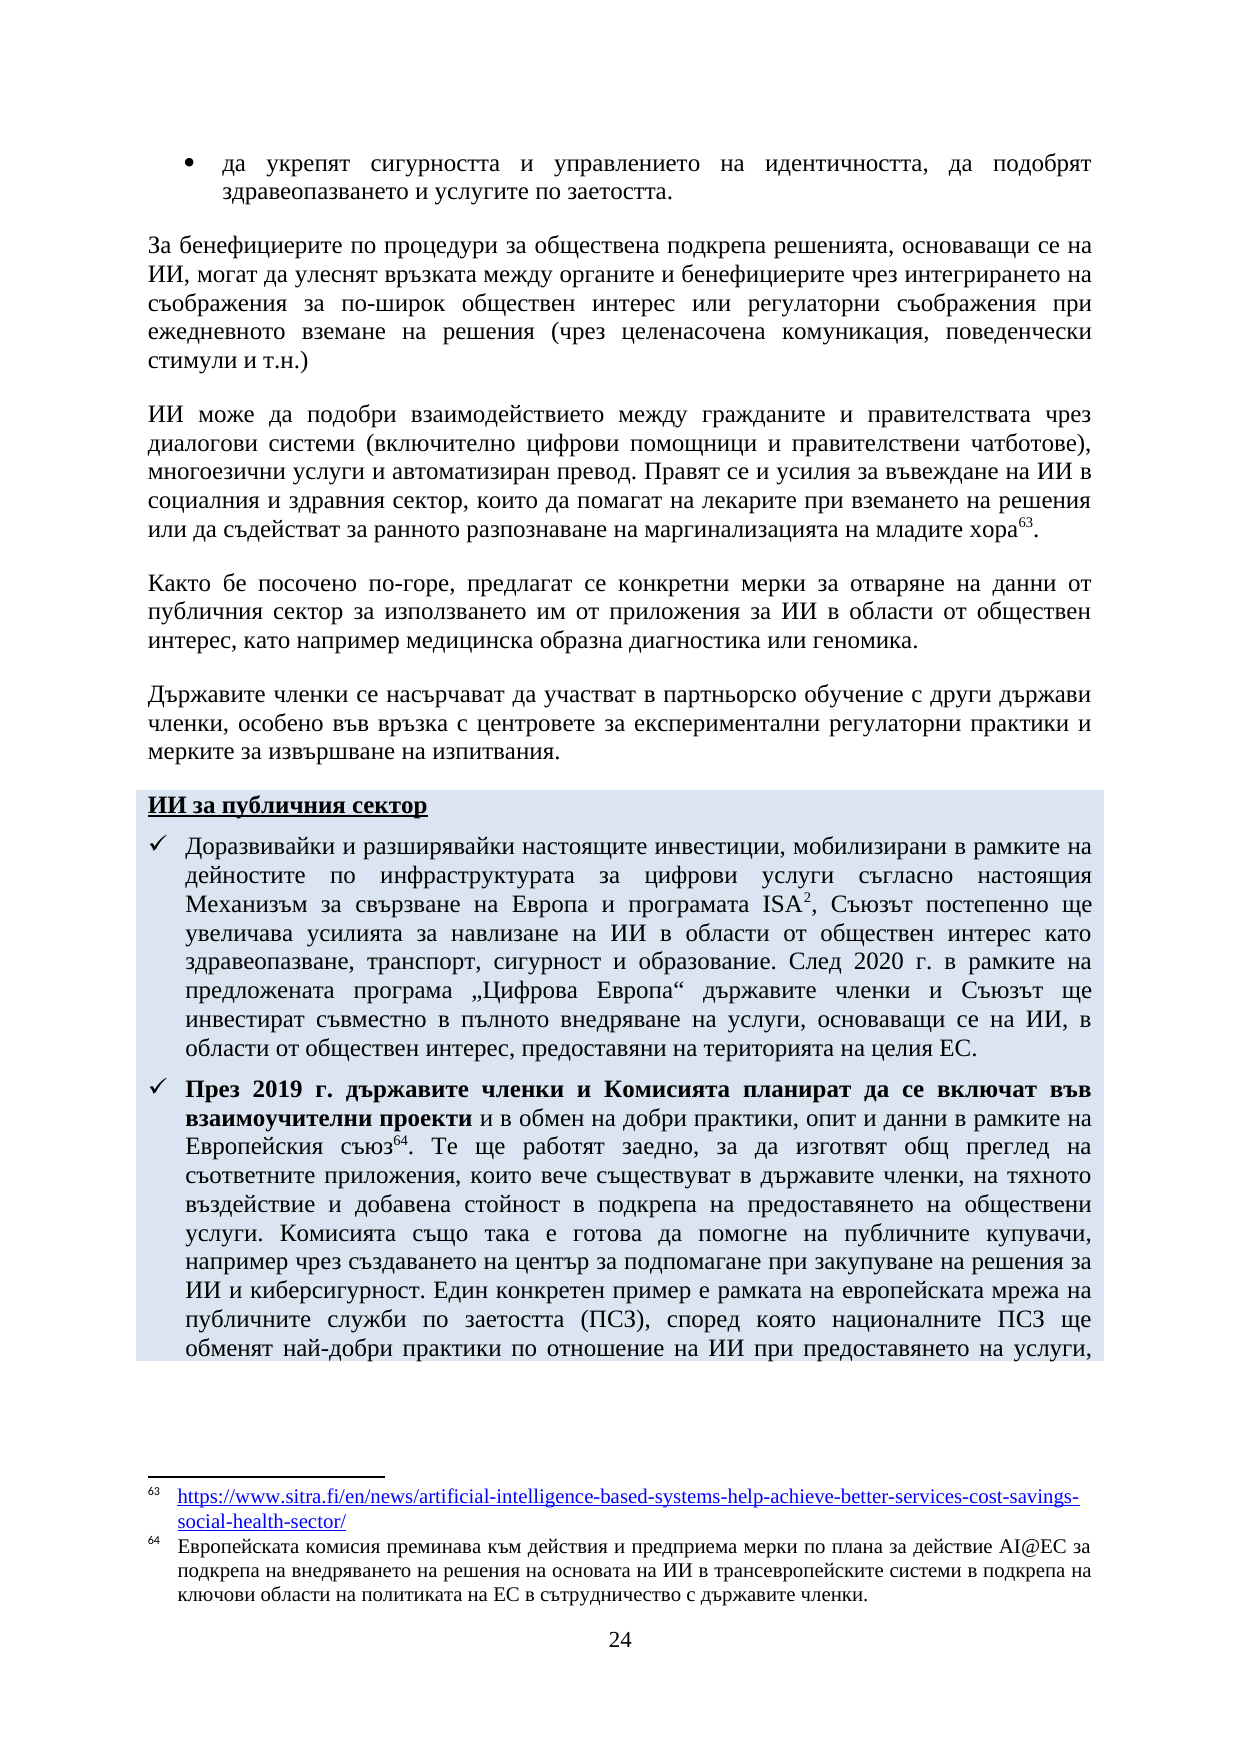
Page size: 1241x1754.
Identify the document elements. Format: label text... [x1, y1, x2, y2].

text ИИ може да подобри взаимодействието между гражданите и правителствата чрез диалогови системи (включително цифрови помощници и правителствени чатботове), многоезични услуги и автоматизиран превод. Правят се и усилия за въвеждане на ИИ в социалния и здравния сектор, които да помагат на лекарите при вземането на решения или да съдействат за ранното разпознаване на маргинализацията на младите хора. [148, 399, 1093, 543]
text Както бе посочено по-горе, предлагат се конкретни мерки за отваряне на данни от публичния сектор за използването им от приложения за ИИ в области от обществен интерес, като например медицинска образна диагностика или геномика. [148, 568, 1093, 654]
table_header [136, 790, 1104, 1361]
text Държавите членки се насърчават да участват в партньорско обучение с други държави членки, особено във връзка с центровете за експериментални регулаторни практики и мерките за извършване на изпитвания. [148, 679, 1093, 765]
text За бенефициерите по процедури за обществена подкрепа решенията, основаващи се на ИИ, могат да улеснят връзката между органите и бенефициерите чрез интегрирането на съображения за по-широк обществен интерес или регулаторни съображения при ежедневното вземане на решения (чрез целенасочена комуникация, поведенчески стимули и т.н.) [148, 230, 1093, 374]
list да укрепят сигурността и управлението на идентичността, да подобрят здравеопазването и услугите по заетостта. [185, 148, 1093, 205]
